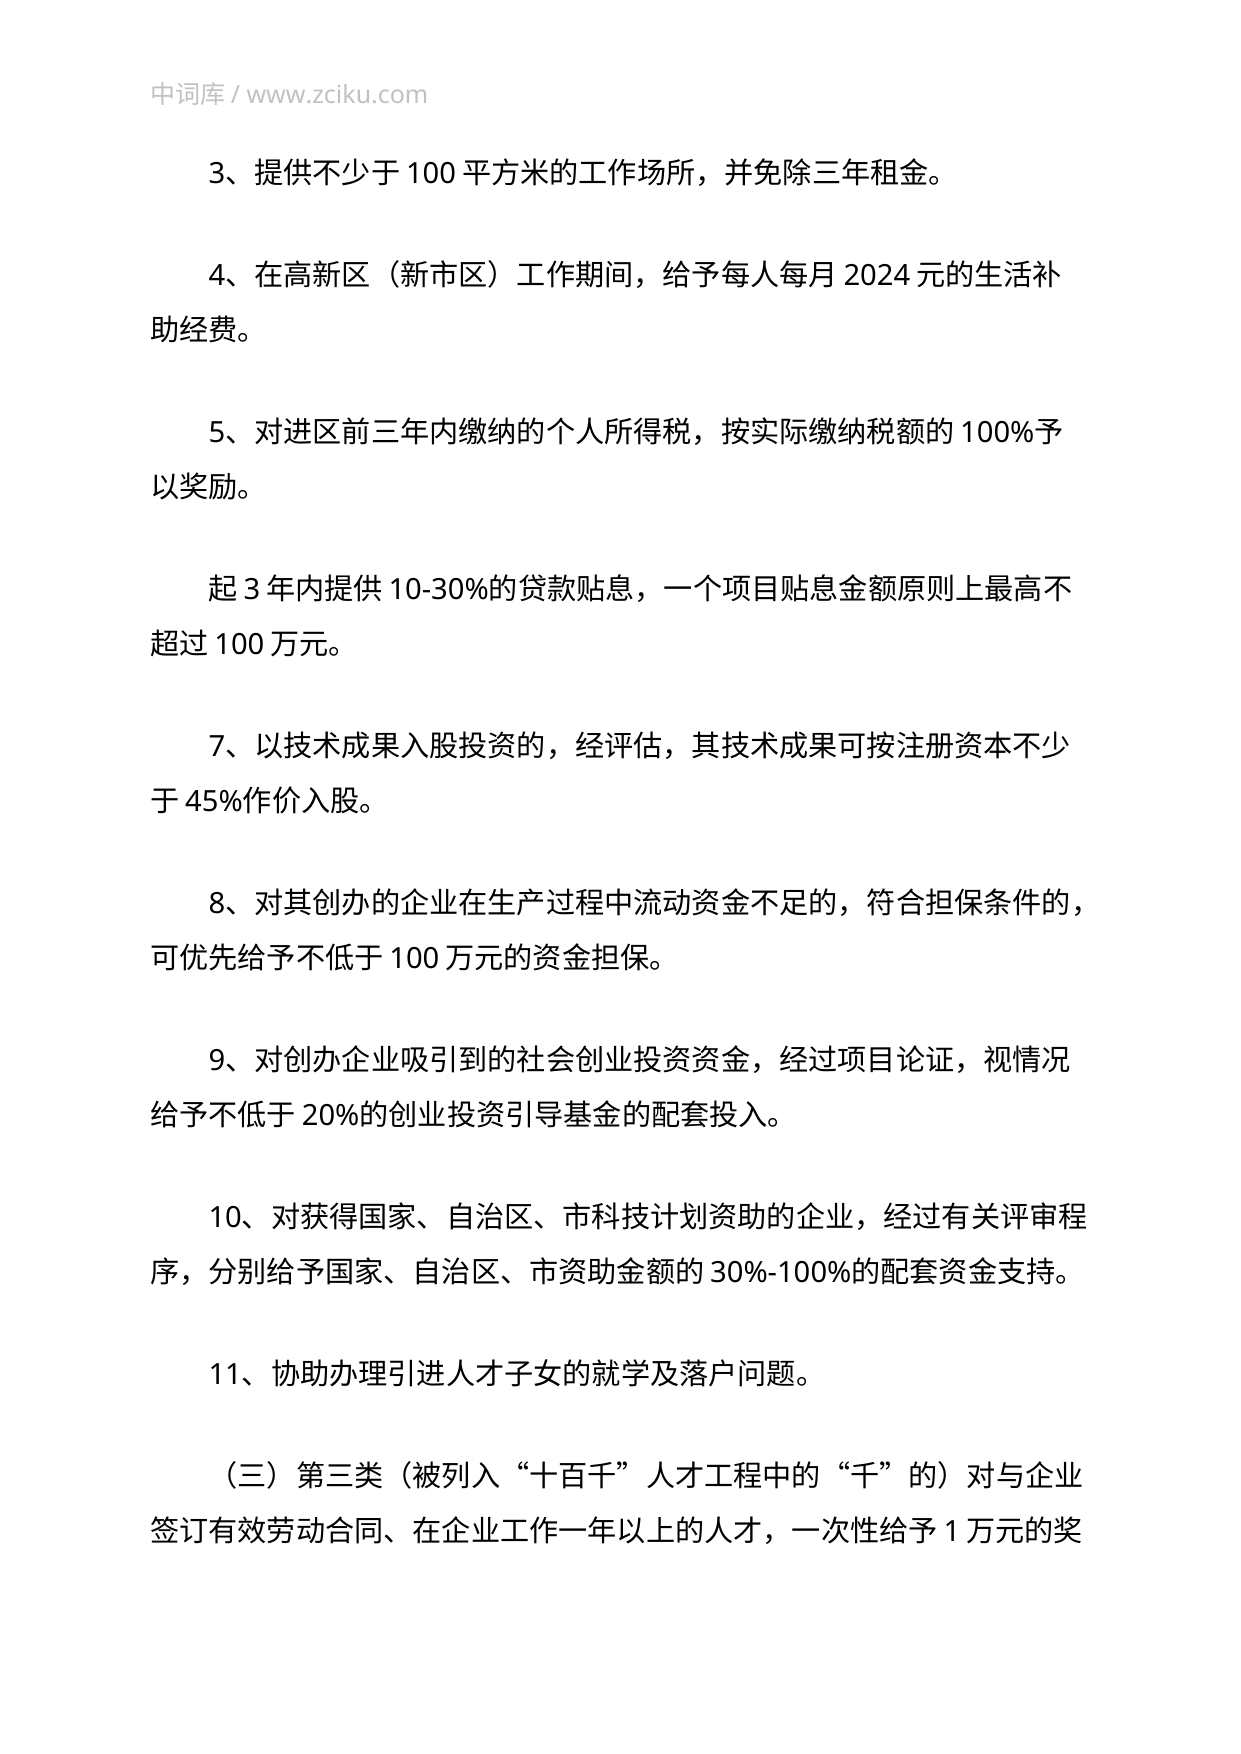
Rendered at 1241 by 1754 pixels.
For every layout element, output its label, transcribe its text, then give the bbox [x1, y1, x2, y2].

text 7、以技术成果入股投资的，经评估，其技术成果可按注册资本不少于45%作价入股。 [150, 722, 1090, 820]
text 5、对进区前三年内缴纳的个人所得税，按实际缴纳税额的100%予以奖励。 [150, 409, 1090, 506]
text 10、对获得国家、自治区、市科技计划资助的企业，经过有关评审程序，分别给予国家、自治区、市资助金额的30%-100%的配套资金支持。 [150, 1193, 1090, 1291]
text 9、对创办企业吸引到的社会创业投资资金，经过项目论证，视情况给予不低于20%的创业投资引导基金的配套投入。 [150, 1036, 1090, 1134]
text 3、提供不少于100平方米的工作场所，并免除三年租金。 [150, 150, 1090, 192]
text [150, 1452, 1090, 1550]
text 11、协助办理引进人才子女的就学及落户问题。 [150, 1350, 1090, 1393]
text 8、对其创办的企业在生产过程中流动资金不足的，符合担保条件的，可优先给予不低于100万元的资金担保。 [150, 879, 1090, 977]
text 4、在高新区（新市区）工作期间，给予每人每月2024元的生活补助经费。 [150, 252, 1090, 349]
text 起3年内提供10-30%的贷款贴息，一个项目贴息金额原则上最高不超过100万元。 [150, 566, 1090, 663]
